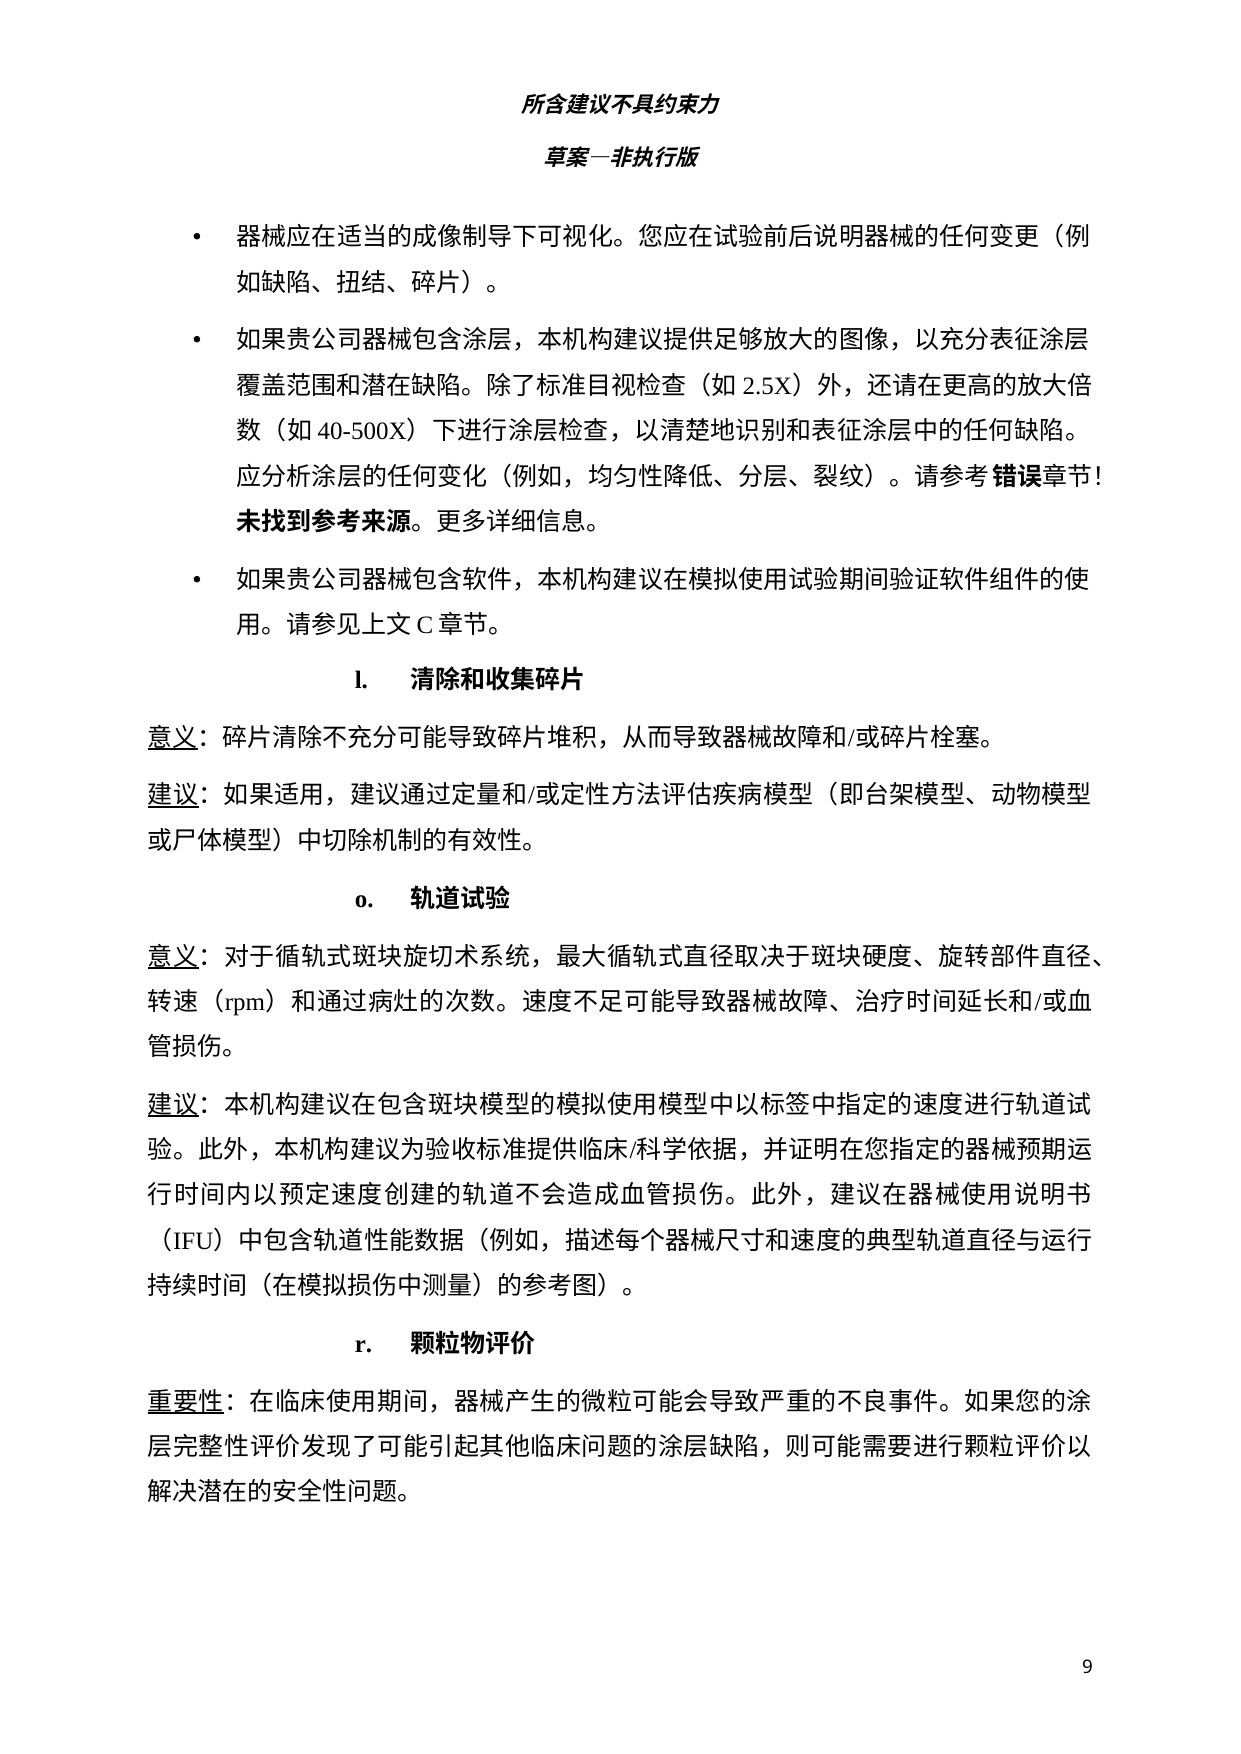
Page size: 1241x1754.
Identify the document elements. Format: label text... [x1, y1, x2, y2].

text r. 颗粒物评价 [354, 1323, 1092, 1360]
text o. 轨道试验 [354, 878, 1092, 914]
text 重要性：在临床使用期间，器械产生的微粒可能会导致严重的不良事件。如果您的涂层完整性评价发现了可能引起其他临床问题的涂层缺陷，则可能需要进行颗粒评价以解决潜在的安全性问题。 [148, 1381, 1092, 1508]
text 建议：如果适用，建议通过定量和/或定性方法评估疾病模型（即台架模型、动物模型或尸体模型）中切除机制的有效性。 [148, 775, 1092, 857]
list 如果贵公司器械包含软件，本机构建议在模拟使用试验期间验证软件组件的使用。请参见上文C章节。 [193, 559, 1092, 641]
list 如果贵公司器械包含涂层，本机构建议提供足够放大的图像，以充分表征涂层覆盖范围和潜在缺陷。除了标准目视检查（如2.5X）外，还请在更高的放大倍数（如40-500X）下进行涂层检查，以清楚地识别和表征涂层中的任何缺陷。应分析涂层的任何变化（例如，均匀性降低、分层、裂纹）。请参考错误章节！未找到参考来源。更多详细信息。 [193, 320, 1092, 537]
list 器械应在适当的成像制导下可视化。您应在试验前后说明器械的任何变更（例如缺陷、扭结、碎片）。 [193, 217, 1092, 298]
text 意义：对于循轨式斑块旋切术系统，最大循轨式直径取决于斑块硬度、旋转部件直径、转速（rpm）和通过病灶的次数。速度不足可能导致器械故障、治疗时间延长和/或血管损伤。 [148, 936, 1092, 1063]
text 建议：本机构建议在包含斑块模型的模拟使用模型中以标签中指定的速度进行轨道试验。此外，本机构建议为验收标准提供临床/科学依据，并证明在您指定的器械预期运行时间内以预定速度创建的轨道不会造成血管损伤。此外，建议在器械使用说明书（IFU）中包含轨道性能数据（例如，描述每个器械尺寸和速度的典型轨道直径与运行持续时间（在模拟损伤中测量）的参考图）。 [148, 1084, 1092, 1302]
text 意义：碎片清除不充分可能导致碎片堆积，从而导致器械故障和/或碎片栓塞。 [148, 717, 1092, 753]
text l. 清除和收集碎片 [354, 662, 1092, 696]
